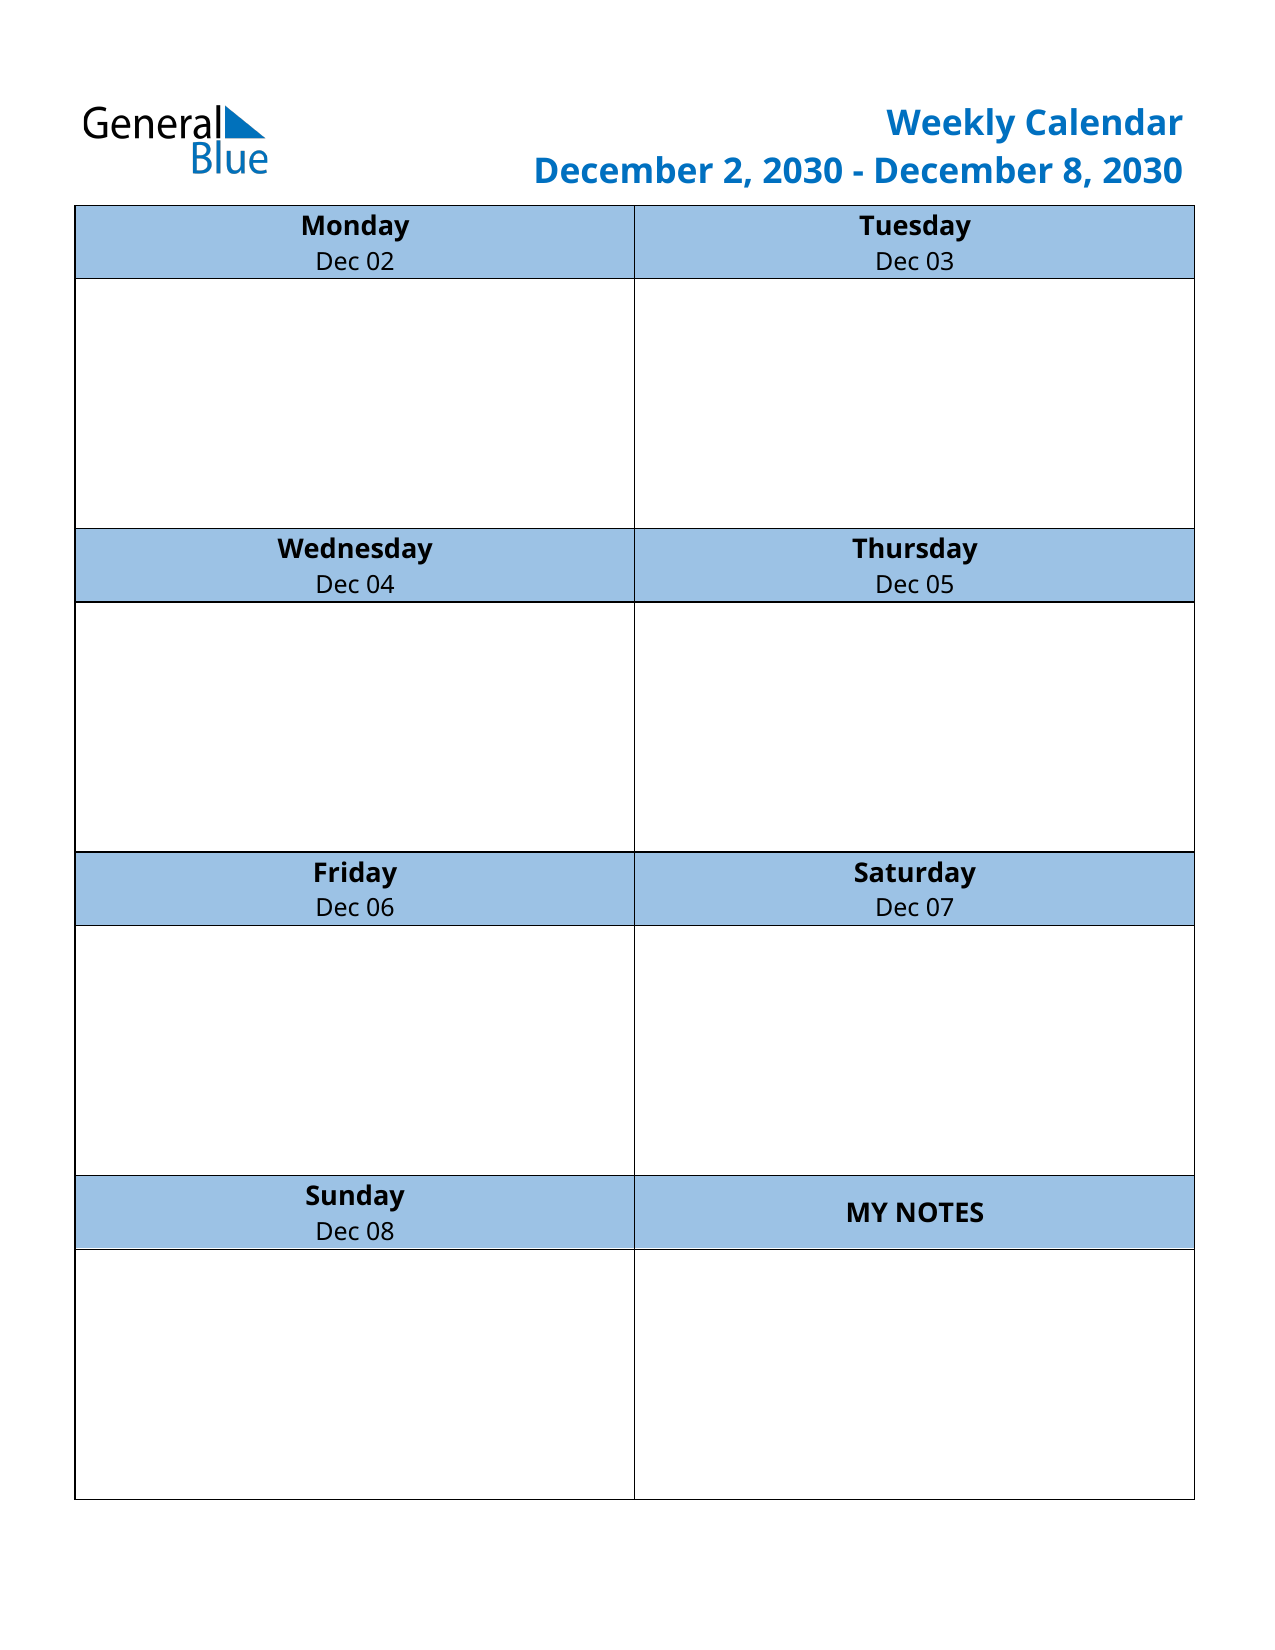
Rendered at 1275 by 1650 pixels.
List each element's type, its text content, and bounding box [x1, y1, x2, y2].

table_cell [635, 279, 1194, 528]
table_cell Friday Dec 06 [76, 853, 634, 925]
table_cell [635, 926, 1194, 1175]
table_cell [76, 603, 634, 851]
table_cell [76, 1250, 634, 1498]
table_cell Thursday Dec 05 [635, 529, 1194, 601]
table_cell Wednesday Dec 04 [76, 529, 634, 601]
table_cell Monday Dec 02 [76, 206, 634, 278]
table_cell MY NOTES [635, 1176, 1194, 1248]
table_header Weekly Calendar December 2, 2030 - December 8, 2030 [75, 75, 1195, 205]
table_cell [76, 279, 634, 528]
picture [83, 105, 268, 174]
table_cell Tuesday Dec 03 [635, 206, 1194, 278]
table_cell [635, 1250, 1194, 1498]
table_cell Sunday Dec 08 [76, 1176, 634, 1248]
table_cell Saturday Dec 07 [635, 853, 1194, 925]
table_cell [76, 926, 634, 1175]
table_cell [635, 603, 1194, 851]
